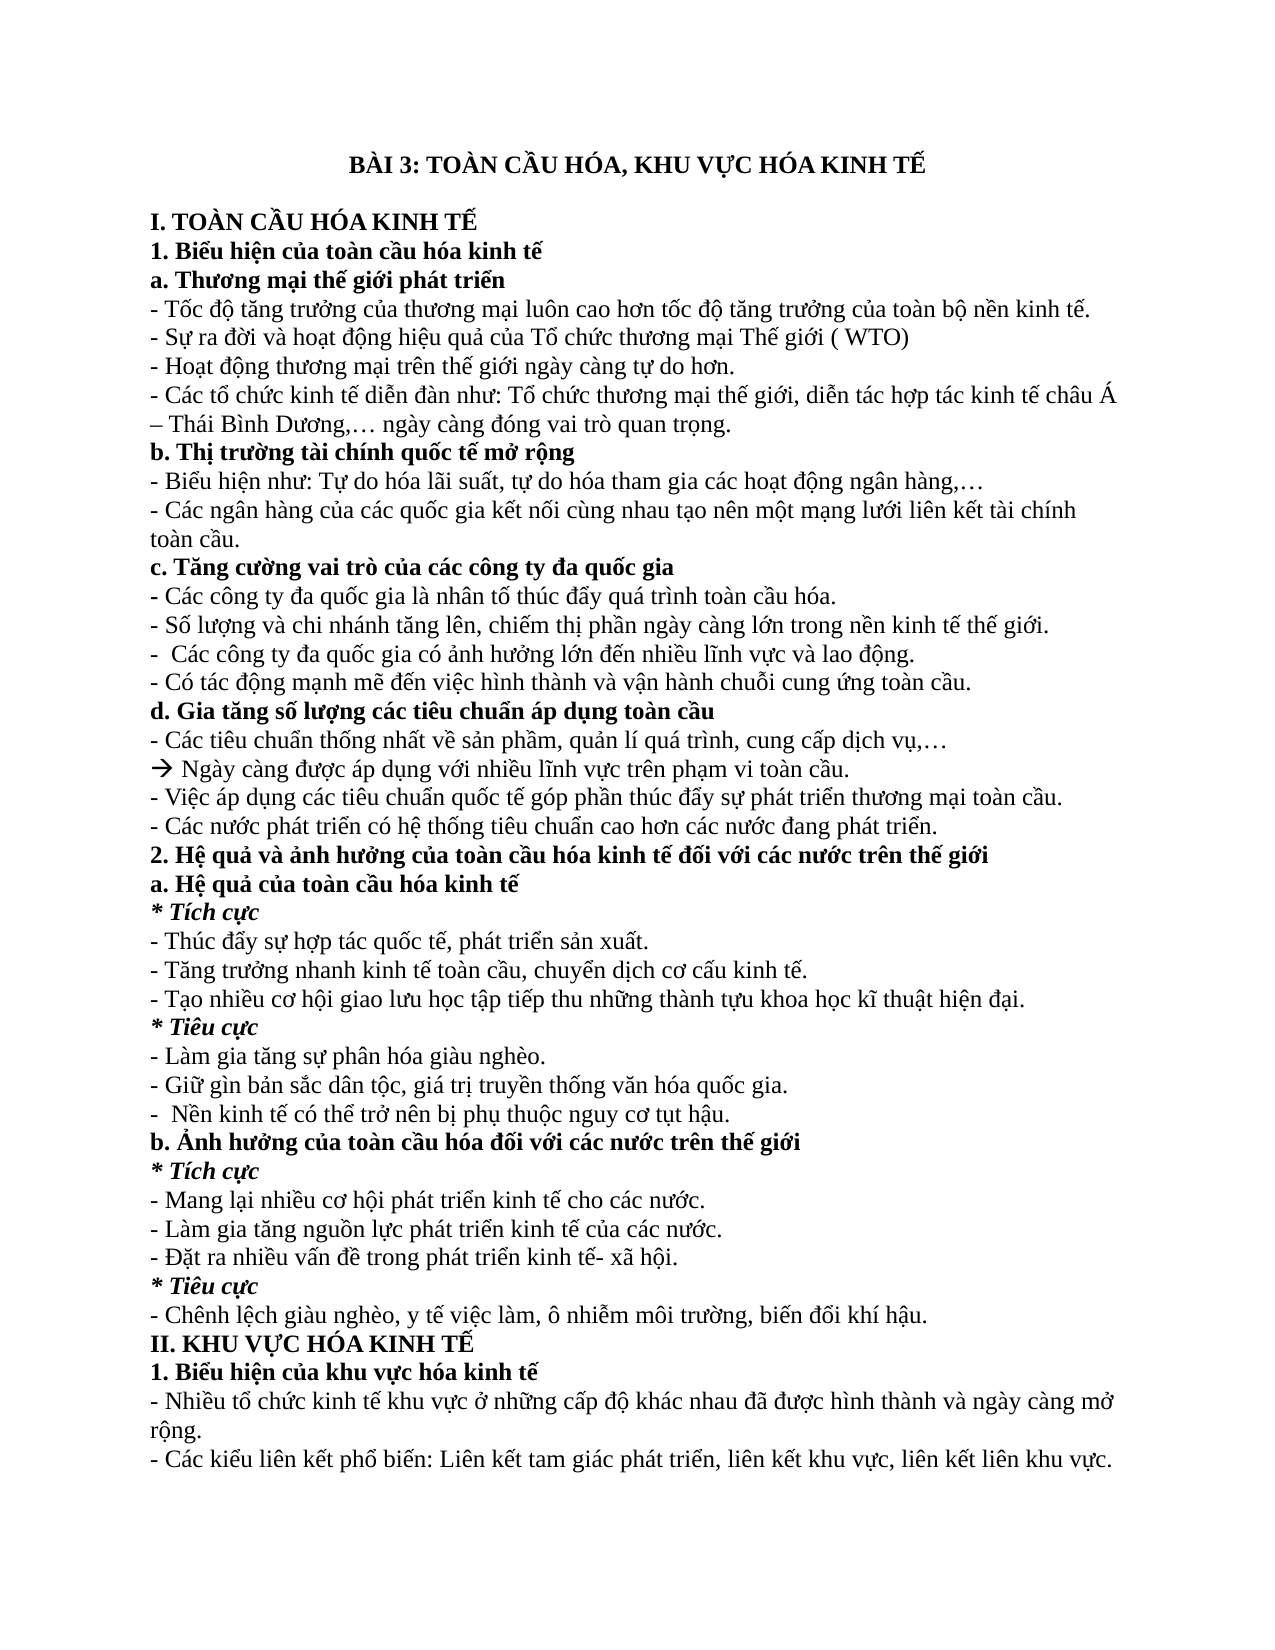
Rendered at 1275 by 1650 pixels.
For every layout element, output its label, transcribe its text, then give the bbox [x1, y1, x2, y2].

text - Các tổ chức kinh tế diễn đàn như: Tổ chức thương mại thế giới, diễn tác hợp tác kinh tế châu Á – Thái Bình Dương,… ngày càng đóng vai trò quan trọng. [150, 380, 1125, 437]
text - Thúc đẩy sự hợp tác quốc tế, phát triển sản xuất. [150, 926, 1125, 955]
text - Tốc độ tăng trưởng của thương mại luôn cao hơn tốc độ tăng trưởng của toàn bộ nền kinh tế. [150, 294, 1125, 322]
text - Nền kinh tế có thể trở nên bị phụ thuộc nguy cơ tụt hậu. [150, 1099, 1125, 1127]
text * Tích cực [150, 897, 1125, 926]
text b. Ảnh hưởng của toàn cầu hóa đối với các nước trên thế giới [150, 1127, 1125, 1156]
text - Làm gia tăng sự phân hóa giàu nghèo. [150, 1041, 1125, 1070]
text - Có tác động mạnh mẽ đến việc hình thành và vận hành chuỗi cung ứng toàn cầu. [150, 667, 1125, 696]
text - Các công ty đa quốc gia là nhân tố thúc đẩy quá trình toàn cầu hóa. [150, 581, 1125, 610]
text - Tạo nhiều cơ hội giao lưu học tập tiếp thu những thành tựu khoa học kĩ thuật hiện đại. [150, 984, 1125, 1012]
text - Chênh lệch giàu nghèo, y tế việc làm, ô nhiễm môi trường, biến đổi khí hậu. [150, 1300, 1125, 1329]
text - Làm gia tăng nguồn lực phát triển kinh tế của các nước. [150, 1214, 1125, 1242]
text - Các nước phát triển có hệ thống tiêu chuẩn cao hơn các nước đang phát triển. [150, 811, 1125, 840]
text 1. Biểu hiện của khu vực hóa kinh tế [150, 1357, 1125, 1386]
text - Số lượng và chi nhánh tăng lên, chiếm thị phần ngày càng lớn trong nền kinh tế thế giới. [150, 610, 1125, 639]
text d. Gia tăng số lượng các tiêu chuẩn áp dụng toàn cầu [150, 696, 1125, 725]
text Ngày càng được áp dụng với nhiều lĩnh vực trên phạm vi toàn cầu. [150, 754, 1125, 782]
text - Các công ty đa quốc gia có ảnh hưởng lớn đến nhiều lĩnh vực và lao động. [150, 639, 1125, 667]
text - Sự ra đời và hoạt động hiệu quả của Tổ chức thương mại Thế giới ( WTO) [150, 322, 1125, 351]
text - Đặt ra nhiều vấn đề trong phát triển kinh tế- xã hội. [150, 1242, 1125, 1271]
text * Tiêu cực [150, 1271, 1125, 1300]
text BÀI 3: TOÀN CẦU HÓA, KHU VỰC HÓA KINH TẾ [150, 150, 1125, 179]
text - Mang lại nhiều cơ hội phát triển kinh tế cho các nước. [150, 1185, 1125, 1214]
text 1. Biểu hiện của toàn cầu hóa kinh tế [150, 236, 1125, 265]
text II. KHU VỰC HÓA KINH TẾ [150, 1329, 1125, 1357]
text - Giữ gìn bản sắc dân tộc, giá trị truyền thống văn hóa quốc gia. [150, 1070, 1125, 1099]
text - Hoạt động thương mại trên thế giới ngày càng tự do hơn. [150, 351, 1125, 380]
text * Tiêu cực [150, 1012, 1125, 1041]
text b. Thị trường tài chính quốc tế mở rộng [150, 437, 1125, 466]
text c. Tăng cường vai trò của các công ty đa quốc gia [150, 552, 1125, 581]
text - Tăng trưởng nhanh kinh tế toàn cầu, chuyển dịch cơ cấu kinh tế. [150, 955, 1125, 984]
text * Tích cực [150, 1156, 1125, 1185]
text - Các ngân hàng của các quốc gia kết nối cùng nhau tạo nên một mạng lưới liên kết tài chính toàn cầu. [150, 495, 1125, 552]
text - Biểu hiện như: Tự do hóa lãi suất, tự do hóa tham gia các hoạt động ngân hàng,… [150, 466, 1125, 495]
text - Nhiều tổ chức kinh tế khu vực ở những cấp độ khác nhau đã được hình thành và ngày càng mở rộng. [150, 1386, 1125, 1444]
text - Việc áp dụng các tiêu chuẩn quốc tế góp phần thúc đẩy sự phát triển thương mại toàn cầu. [150, 782, 1125, 811]
text - Các tiêu chuẩn thống nhất về sản phầm, quản lí quá trình, cung cấp dịch vụ,… [150, 725, 1125, 754]
text 2. Hệ quả và ảnh hưởng của toàn cầu hóa kinh tế đối với các nước trên thế giới [150, 840, 1125, 869]
text - Các kiểu liên kết phổ biến: Liên kết tam giác phát triển, liên kết khu vực, liên kết liên khu vực. [150, 1444, 1125, 1472]
text a. Thương mại thế giới phát triển [150, 265, 1125, 294]
text I. TOÀN CẦU HÓA KINH TẾ [150, 207, 1125, 236]
text a. Hệ quả của toàn cầu hóa kinh tế [150, 869, 1125, 897]
